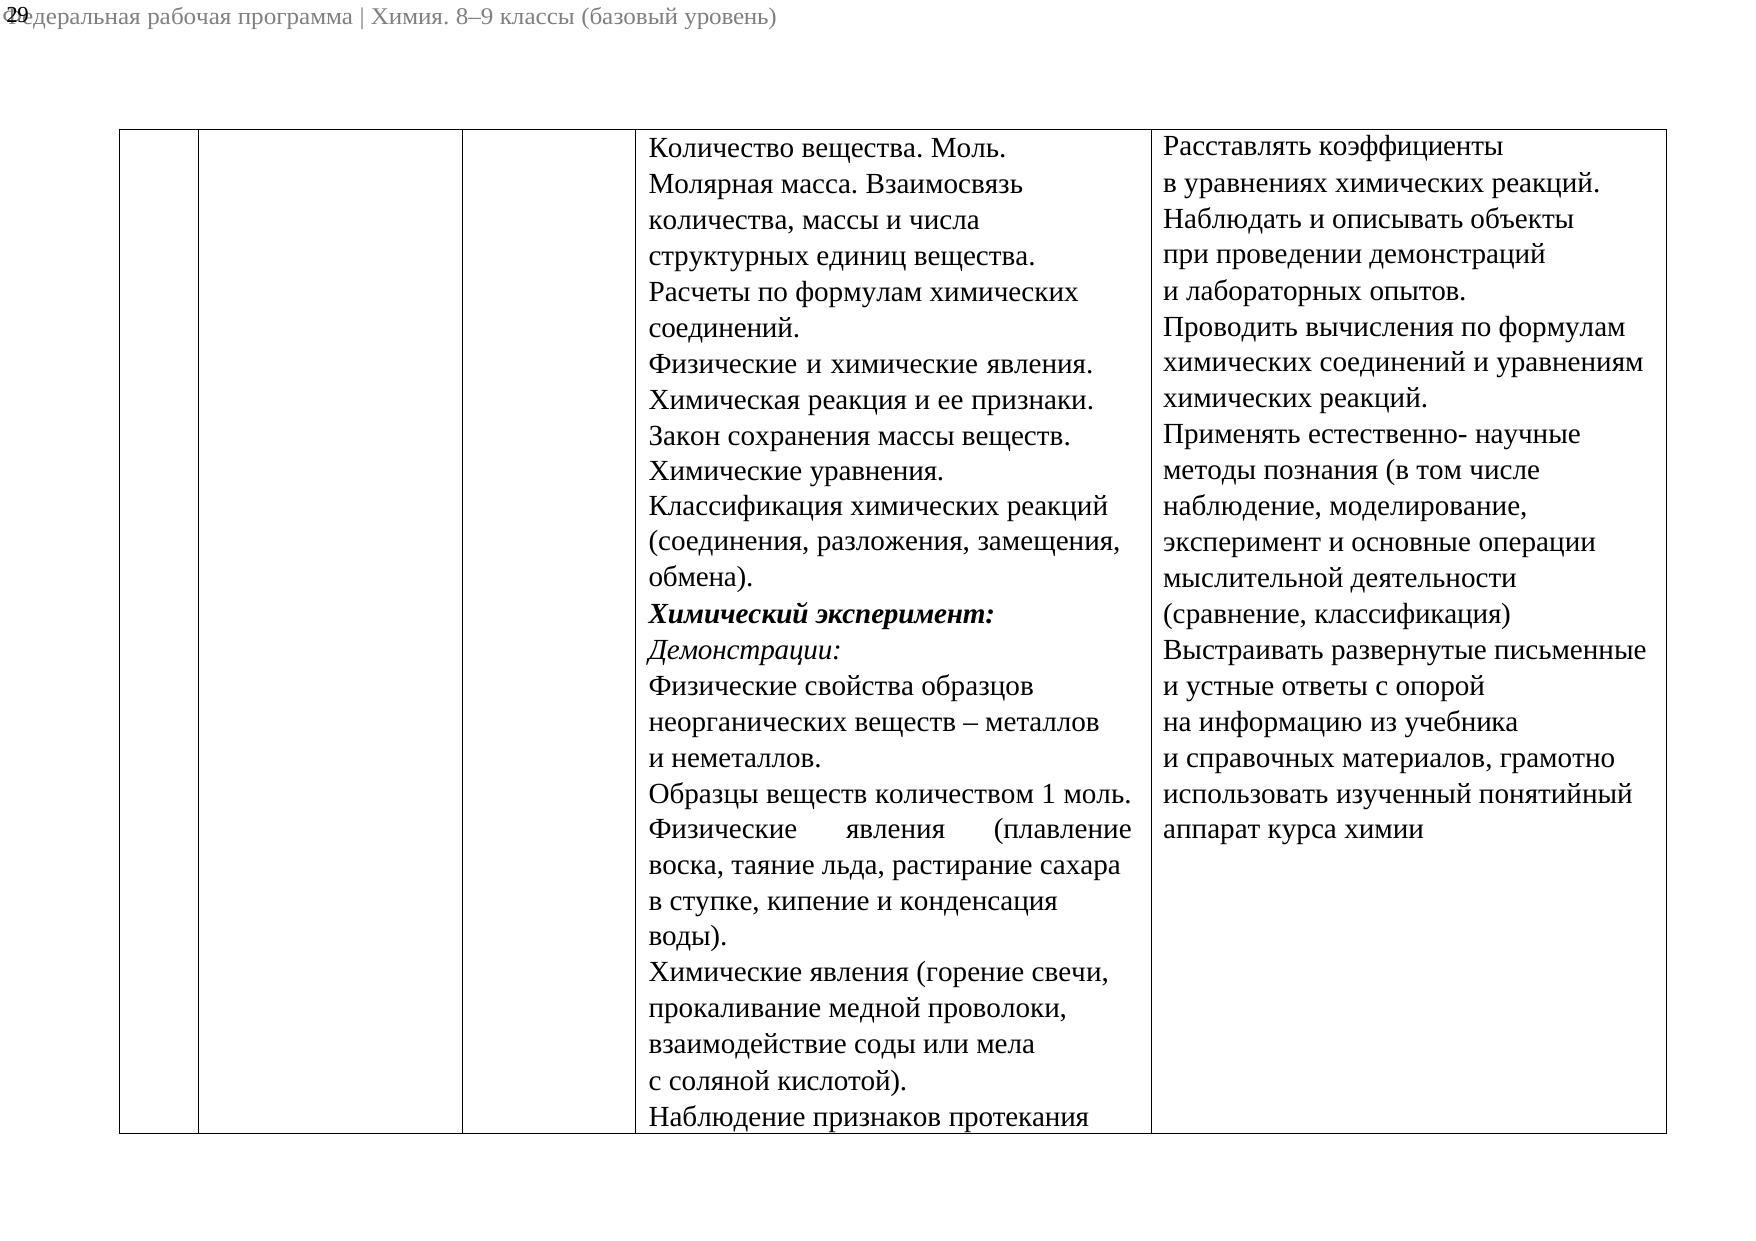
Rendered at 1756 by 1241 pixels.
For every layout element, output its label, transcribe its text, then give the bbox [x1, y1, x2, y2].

table_header [120, 130, 198, 1132]
table_header [463, 130, 635, 1132]
table_header [199, 130, 462, 1132]
table_header Расставлять коэффициенты в уравнениях химических реакций. Наблюдать и описывать объекты при проведении демонстраций и лабораторных опытов. Проводить вычисления по формулам химических соединений и уравнениям химических реакций. Применять естественно- научные методы познания (в том числе наблюдение, моделирование, эксперимент и основные операции мыслительной деятельности (сравнение, классификация) Выстраивать развернутые письменные и устные ответы с опорой на информацию из учебника и справочных материалов, грамотно использовать изученный понятийный аппарат курса химии [1152, 130, 1666, 1132]
table_header Количество вещества. Моль. Молярная масса. Взаимосвязь количества, массы и числа структурных единиц вещества. Расчеты по формулам химических соединений. Физические и химические явления. Химическая реакция и ее признаки. Закон сохранения массы веществ. Химические уравнения. Классификация химических реакций (соединения, разложения, замещения, обмена). Химический эксперимент: Демонстрации: Физические свойства образцов неорганических веществ – металлов и неметаллов. Образцы веществ количеством 1 моль. Физические явления (плавление воска, таяние льда, растирание сахара в ступке, кипение и конденсация воды). Химические явления (горение свечи, прокаливание медной проволоки, взаимодействие соды или мела с соляной кислотой). Наблюдение признаков протекания [636, 130, 1151, 1132]
